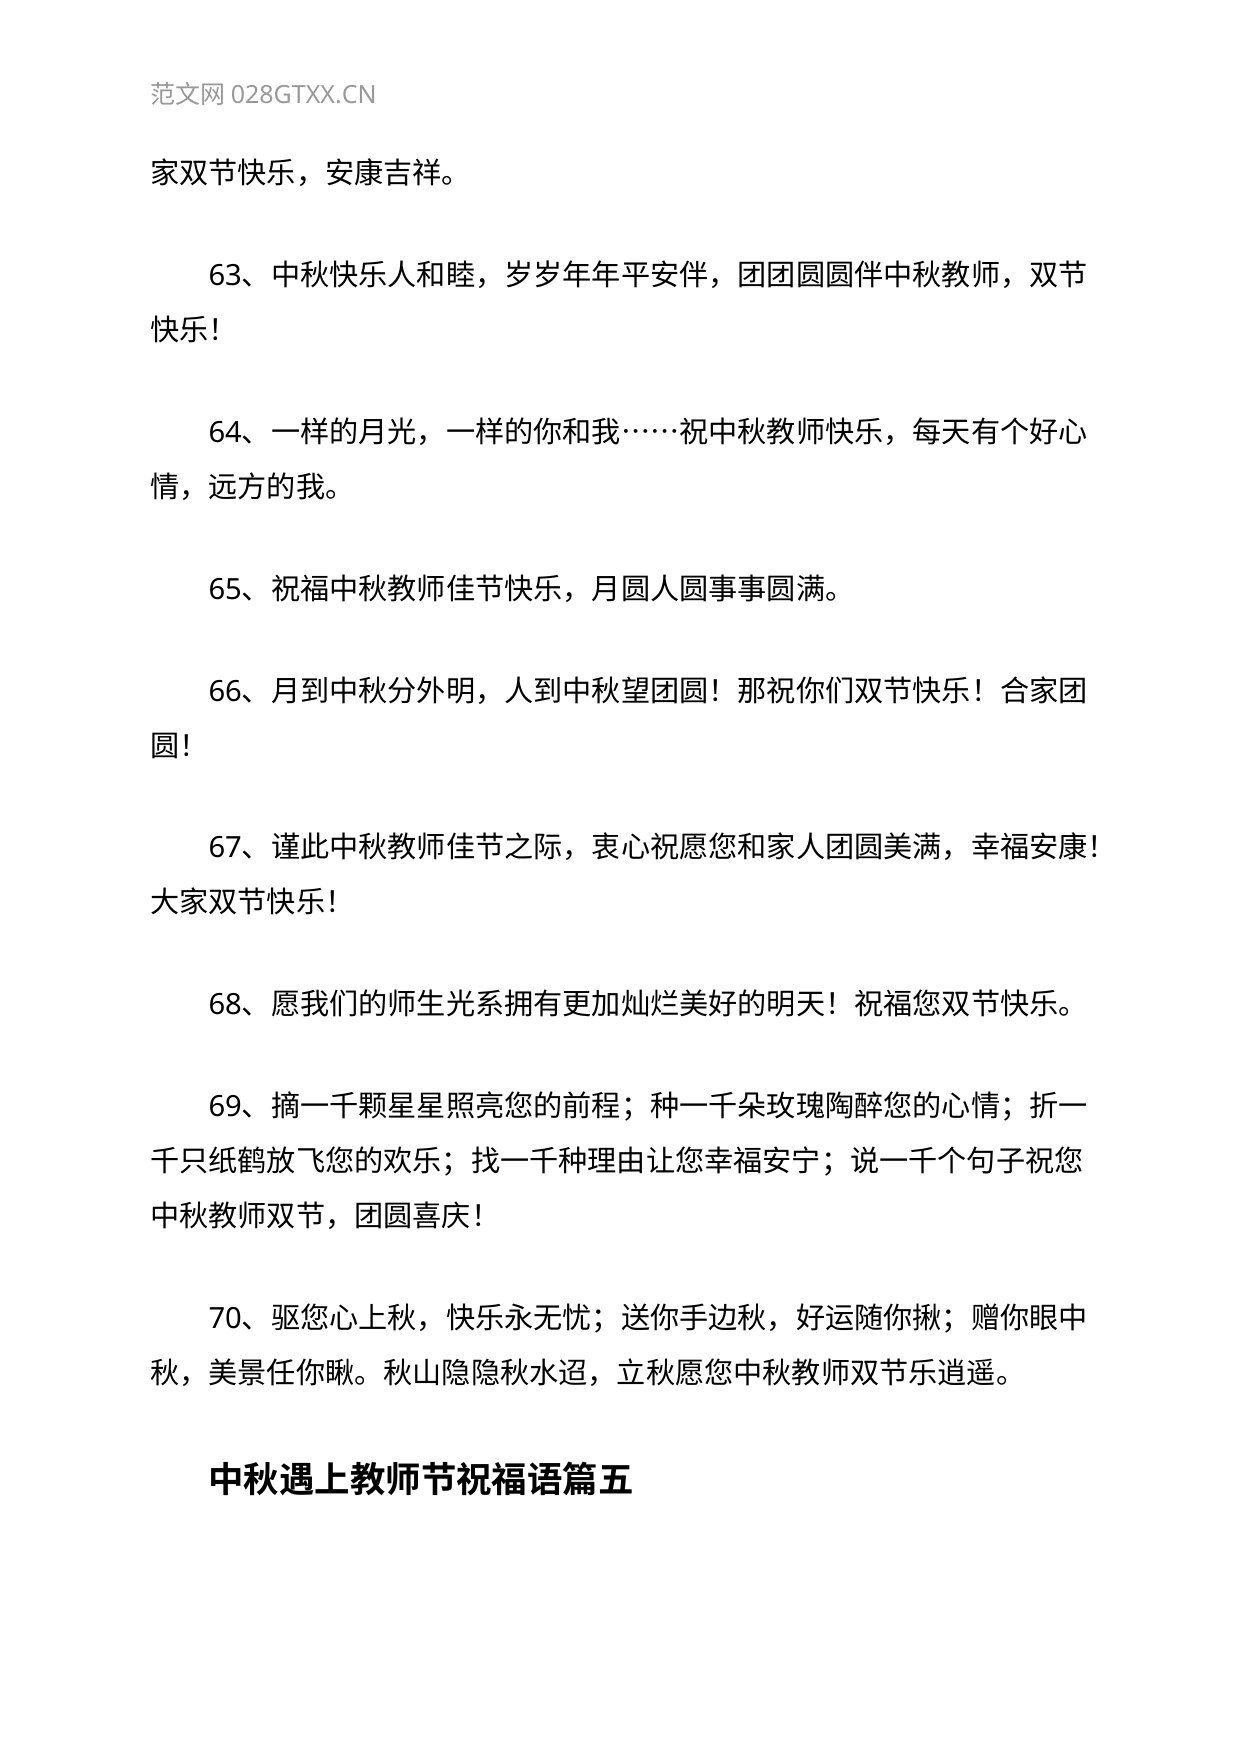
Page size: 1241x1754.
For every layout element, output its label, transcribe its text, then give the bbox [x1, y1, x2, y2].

text 67、谨此中秋教师佳节之际，衷心祝愿您和家人团圆美满，幸福安康！大家双节快乐！ [150, 824, 1090, 921]
text 中秋遇上教师节祝福语篇五 [150, 1451, 1090, 1502]
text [150, 150, 1090, 192]
text 65、祝福中秋教师佳节快乐，月圆人圆事事圆满。 [150, 565, 1090, 608]
text 64、一样的月光，一样的你和我……祝中秋教师快乐，每天有个好心情，远方的我。 [150, 408, 1090, 506]
text 69、摘一千颗星星照亮您的前程；种一千朵玫瑰陶醉您的心情；折一千只纸鹤放飞您的欢乐；找一千种理由让您幸福安宁；说一千个句子祝您中秋教师双节，团圆喜庆！ [150, 1083, 1090, 1235]
text 68、愿我们的师生光系拥有更加灿烂美好的明天！祝福您双节快乐。 [150, 981, 1090, 1023]
text 70、驱您心上秋，快乐永无忧；送你手边秋，好运随你揪；赠你眼中秋，美景任你瞅。秋山隐隐秋水迢，立秋愿您中秋教师双节乐逍遥。 [150, 1294, 1090, 1392]
text 66、月到中秋分外明，人到中秋望团圆！那祝你们双节快乐！合家团圆！ [150, 667, 1090, 764]
text 63、中秋快乐人和睦，岁岁年年平安伴，团团圆圆伴中秋教师，双节快乐！ [150, 252, 1090, 349]
